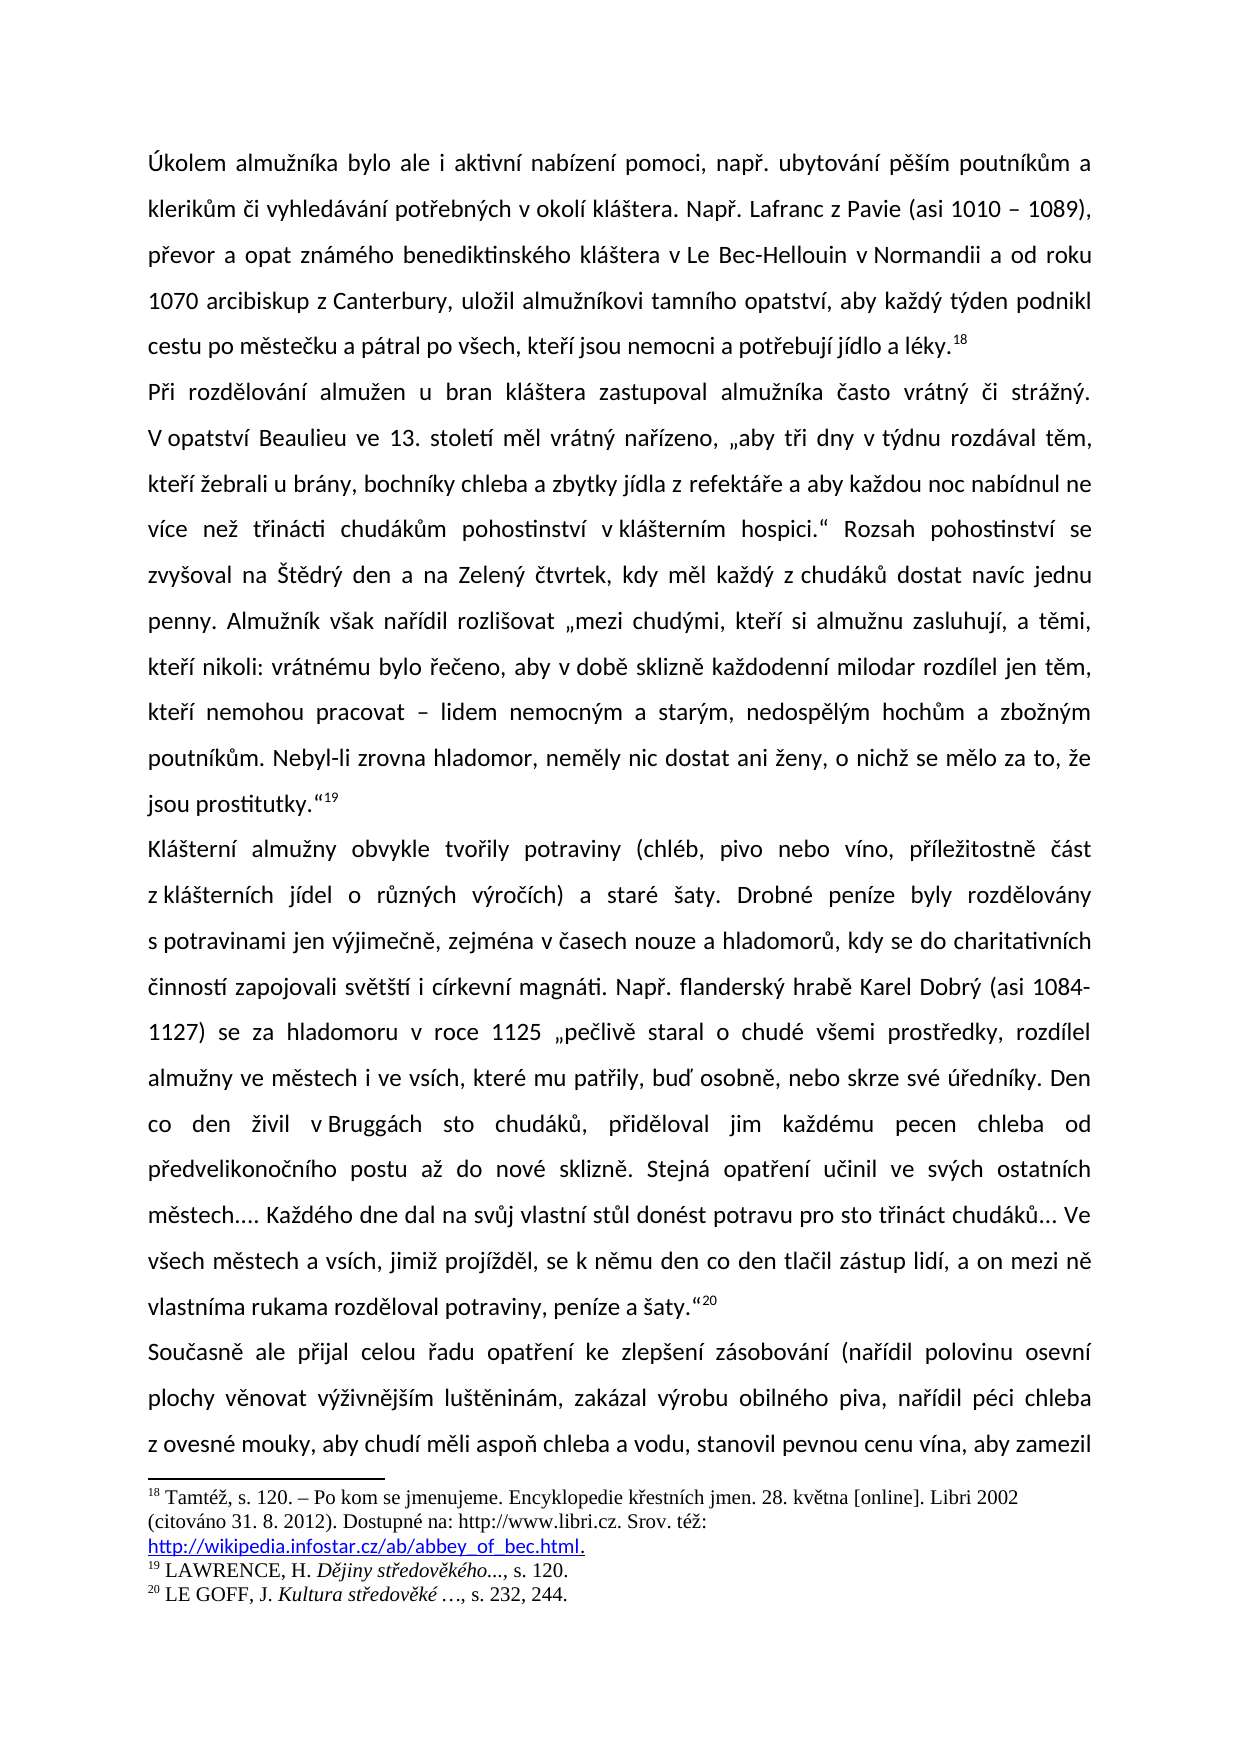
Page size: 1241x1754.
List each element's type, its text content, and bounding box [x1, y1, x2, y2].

text Úkolem almužníka bylo ale i aktivní nabízení pomoci, např. ubytování pěším poutníkům a klerikům či vyhledávání potřebných v okolí kláštera. Např. Lafranc z Pavie (asi 1010 – 1089), převor a opat známého benediktinského kláštera v Le Bec-Hellouin v Normandii a od roku 1070 arcibiskup z Canterbury, uložil almužníkovi tamního opatství, aby každý týden podnikl cestu po městečku a pátral po všech, kteří jsou nemocni a potřebují jídlo a léky. [148, 148, 1093, 361]
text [148, 1337, 1093, 1458]
text Klášterní almužny obvykle tvořily potraviny (chléb, pivo nebo víno, příležitostně část z klášterních jídel o různých výročích) a staré šaty. Drobné peníze byly rozdělovány s potravinami jen výjimečně, zejména v časech nouze a hladomorů, kdy se do charitativních činností zapojovali světští i církevní magnáti. Např. flanderský hrabě Karel Dobrý (asi 1084-1127) se za hladomoru v roce 1125 „pečlivě staral o chudé všemi prostředky, rozdílel almužny ve městech i ve vsích, které mu patřily, buď osobně, nebo skrze své úředníky. Den co den živil v Bruggách sto chudáků, přiděloval jim každému pecen chleba od předvelikonočního postu až do nové sklizně. Stejná opatření učinil ve svých ostatních městech.... Každého dne dal na svůj vlastní stůl donést potravu pro sto třináct chudáků... Ve všech městech a vsích, jimiž projížděl, se k němu den co den tlačil zástup lidí, a on mezi ně vlastníma rukama rozděloval potraviny, peníze a šaty.“ [148, 833, 1093, 1321]
text Při rozdělování almužen u bran kláštera zastupoval almužníka často vrátný či strážný. V opatství Beaulieu ve 13. století měl vrátný nařízeno, „aby tři dny v týdnu rozdával těm, kteří žebrali u brány, bochníky chleba a zbytky jídla z refektáře a aby každou noc nabídnul ne více než třinácti chudákům pohostinství v klášterním hospici.“ Rozsah pohostinství se zvyšoval na Štědrý den a na Zelený čtvrtek, kdy měl každý z chudáků dostat navíc jednu penny. Almužník však nařídil rozlišovat „mezi chudými, kteří si almužnu zasluhují, a těmi, kteří nikoli: vrátnému bylo řečeno, aby v době sklizně každodenní milodar rozdílel jen těm, kteří nemohou pracovat – lidem nemocným a starým, nedospělým hochům a zbožným poutníkům. Nebyl-li zrovna hladomor, neměly nic dostat ani ženy, o nichž se mělo za to, že jsou prostitutky.“ [148, 376, 1093, 818]
